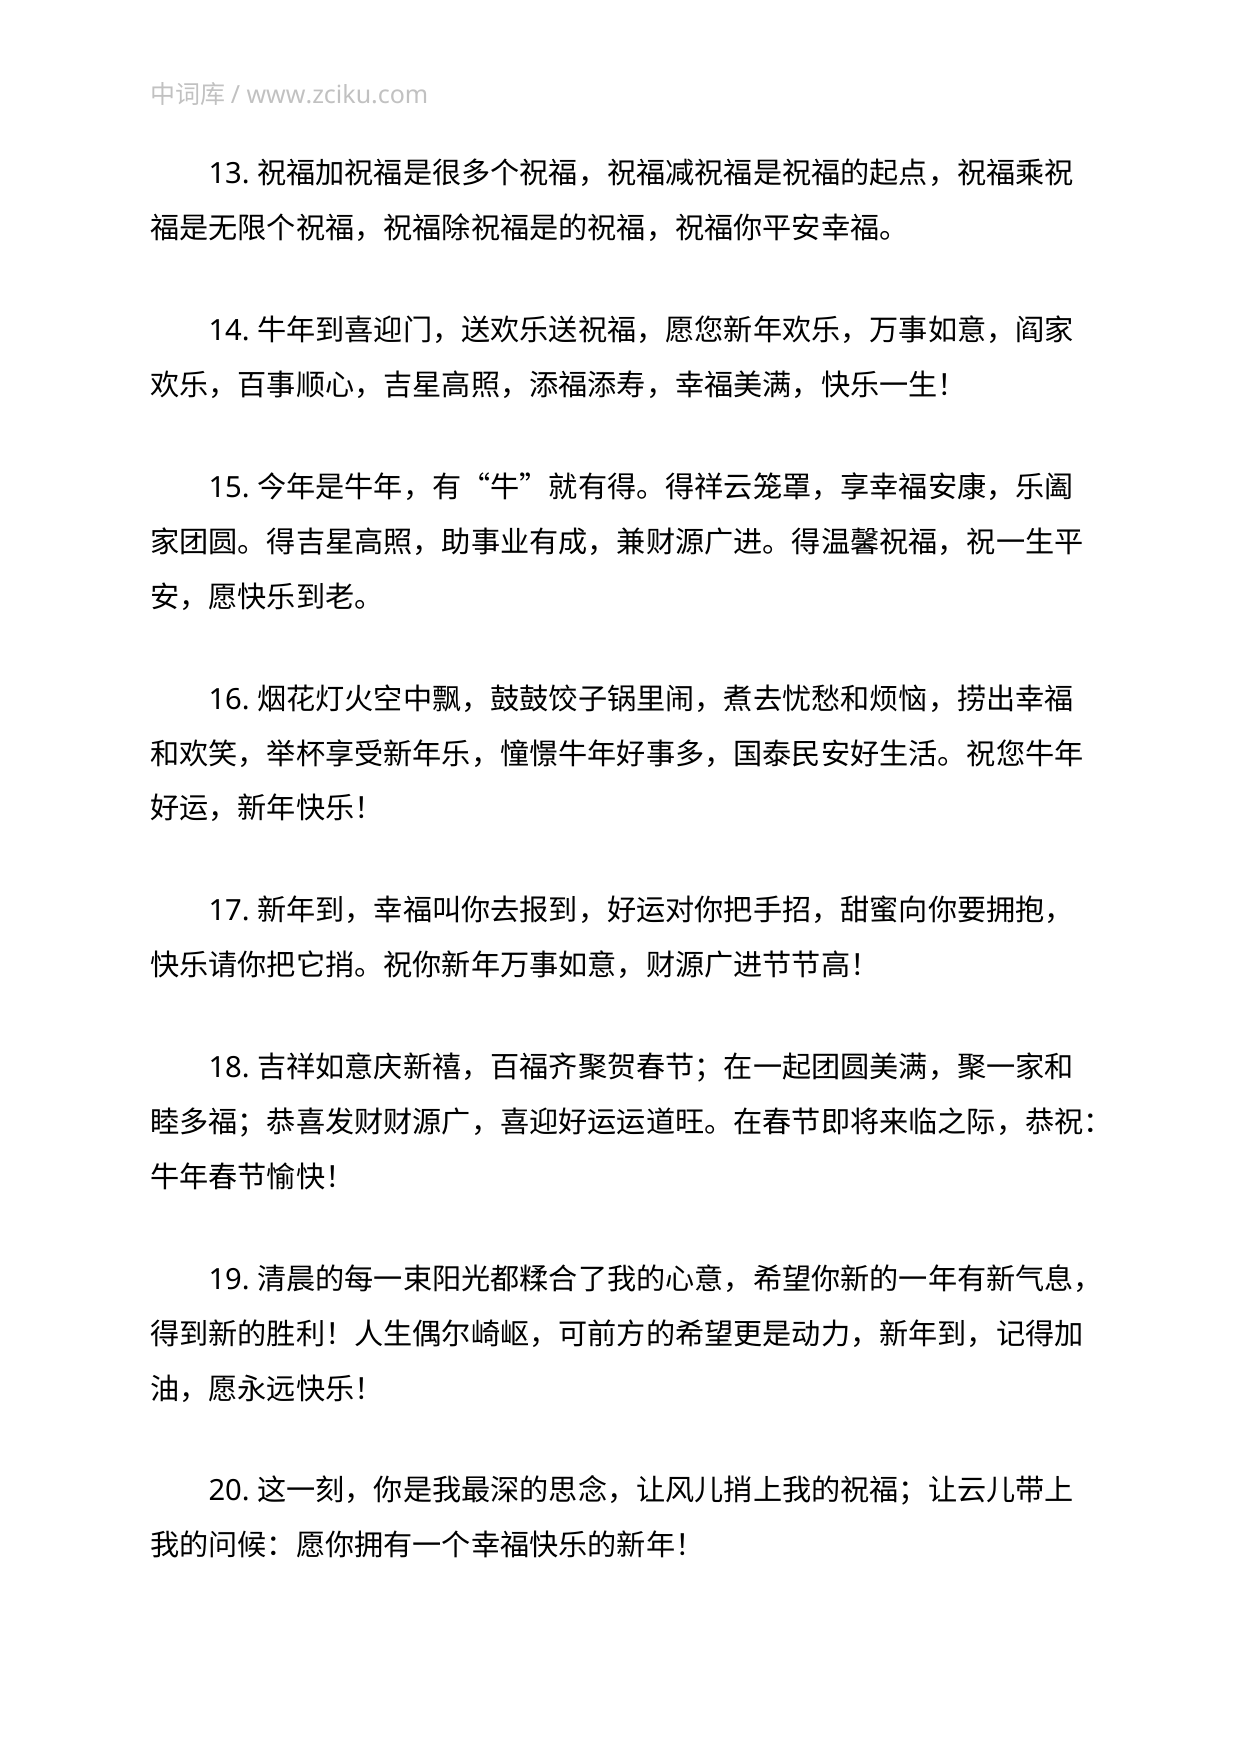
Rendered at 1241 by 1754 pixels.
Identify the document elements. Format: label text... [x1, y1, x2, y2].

text 16. 烟花灯火空中飘，鼓鼓饺子锅里闹，煮去忧愁和烦恼，捞出幸福和欢笑，举杯享受新年乐，憧憬牛年好事多，国泰民安好生活。祝您牛年好运，新年快乐！ [150, 675, 1090, 827]
text 14. 牛年到喜迎门，送欢乐送祝福，愿您新年欢乐，万事如意，阎家欢乐，百事顺心，吉星高照，添福添寿，幸福美满，快乐一生！ [150, 307, 1090, 404]
text 15. 今年是牛年，有“牛”就有得。得祥云笼罩，享幸福安康，乐阖家团圆。得吉星高照，助事业有成，兼财源广进。得温馨祝福，祝一生平安，愿快乐到老。 [150, 463, 1090, 616]
text 20. 这一刻，你是我最深的思念，让风儿捎上我的祝福；让云儿带上我的问候：愿你拥有一个幸福快乐的新年！ [150, 1467, 1090, 1564]
text 19. 清晨的每一束阳光都糅合了我的心意，希望你新的一年有新气息，得到新的胜利！人生偶尔崎岖，可前方的希望更是动力，新年到，记得加油，愿永远快乐！ [150, 1255, 1090, 1407]
text 13. 祝福加祝福是很多个祝福，祝福减祝福是祝福的起点，祝福乘祝福是无限个祝福，祝福除祝福是的祝福，祝福你平安幸福。 [150, 150, 1090, 247]
text 18. 吉祥如意庆新禧，百福齐聚贺春节；在一起团圆美满，聚一家和睦多福；恭喜发财财源广，喜迎好运运道旺。在春节即将来临之际，恭祝：牛年春节愉快！ [150, 1044, 1090, 1196]
text 17. 新年到，幸福叫你去报到，好运对你把手招，甜蜜向你要拥抱，快乐请你把它捎。祝你新年万事如意，财源广进节节高！ [150, 887, 1090, 984]
